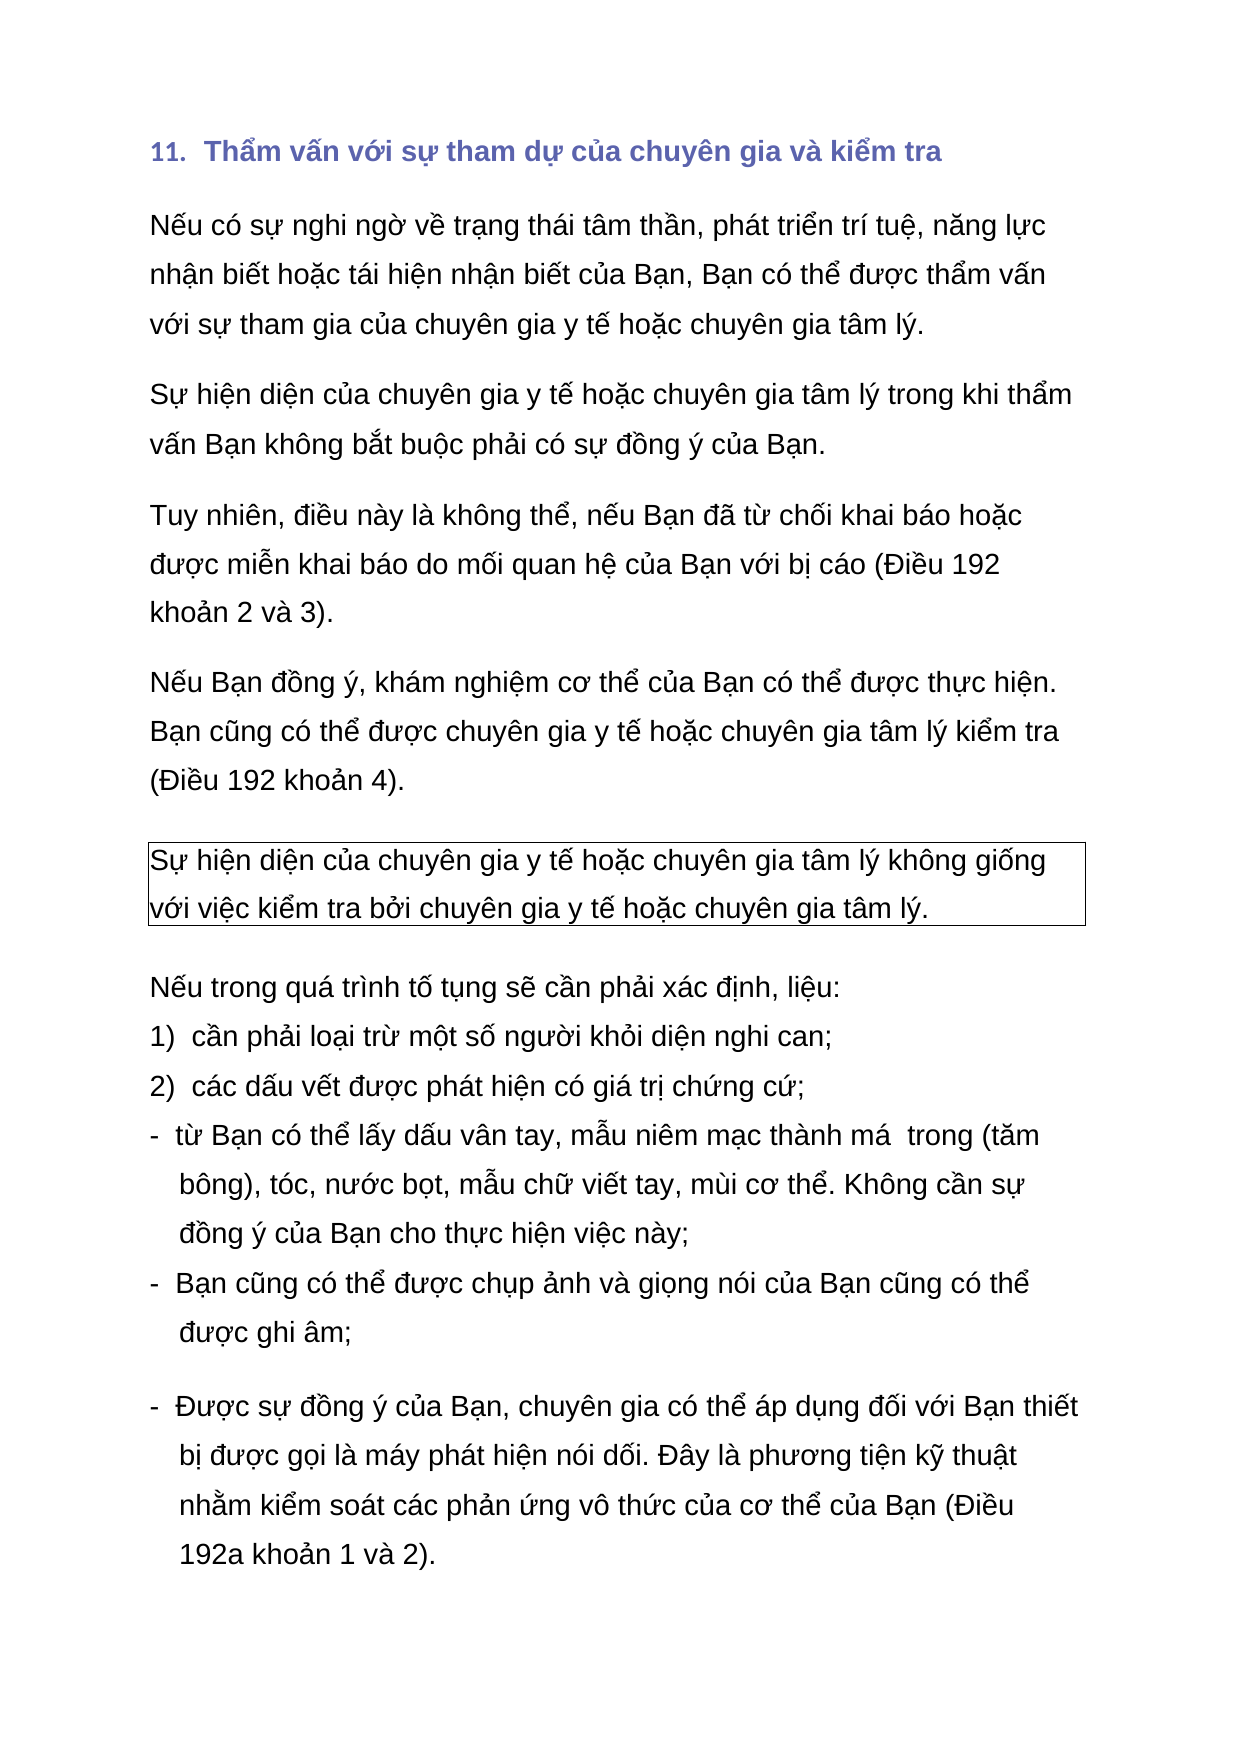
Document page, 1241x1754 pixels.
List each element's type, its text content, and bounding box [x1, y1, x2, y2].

text - từ Bạn có thể lấy dấu vân tay, mẫu niêm mạc thành má trong (tăm bông), tóc, nước bọt, mẫu chữ viết tay, mùi cơ thể. Không cần sự đồng ý của Bạn cho thực hiện việc này; [149, 1118, 1085, 1250]
text Nếu có sự nghi ngờ về trạng thái tâm thần, phát triển trí tuệ, năng lực nhận biết hoặc tái hiện nhận biết của Bạn, Bạn có thể được thẩm vấn với sự tham gia của chuyên gia y tế hoặc chuyên gia tâm lý. [149, 208, 1085, 340]
text Sự hiện diện của chuyên gia y tế hoặc chuyên gia tâm lý không giống với việc kiểm tra bởi chuyên gia y tế hoặc chuyên gia tâm lý. [149, 843, 1085, 925]
text Nếu Bạn đồng ý, khám nghiệm cơ thể của Bạn có thể được thực hiện. Bạn cũng có thể được chuyên gia y tế hoặc chuyên gia tâm lý kiểm tra (Điều 192 khoản 4). [149, 665, 1085, 797]
text Sự hiện diện của chuyên gia y tế hoặc chuyên gia tâm lý trong khi thẩm vấn Bạn không bắt buộc phải có sự đồng ý của Bạn. [149, 377, 1085, 461]
text - Bạn cũng có thể được chụp ảnh và giọng nói của Bạn cũng có thể được ghi âm; [149, 1266, 1085, 1348]
text Tuy nhiên, điều này là không thể, nếu Bạn đã từ chối khai báo hoặc được miễn khai báo do mối quan hệ của Bạn với bị cáo (Điều 192 khoản 2 và 3). [149, 498, 1085, 629]
text - Được sự đồng ý của Bạn, chuyên gia có thể áp dụng đối với Bạn thiết bị được gọi là máy phát hiện nói dối. Đây là phương tiện kỹ thuật nhằm kiểm soát các phản ứng vô thức của cơ thể của Bạn (Điều 192a khoản 1 và 2). [149, 1389, 1085, 1571]
list Thẩm vấn với sự tham dự của chuyên gia và kiểm tra [149, 133, 1085, 168]
text Nếu trong quá trình tố tụng sẽ cần phải xác định, liệu: 1) cần phải loại trừ một số người khỏi diện nghi can; 2) các dấu vết được phát hiện có giá trị chứng cứ; [149, 970, 1085, 1102]
